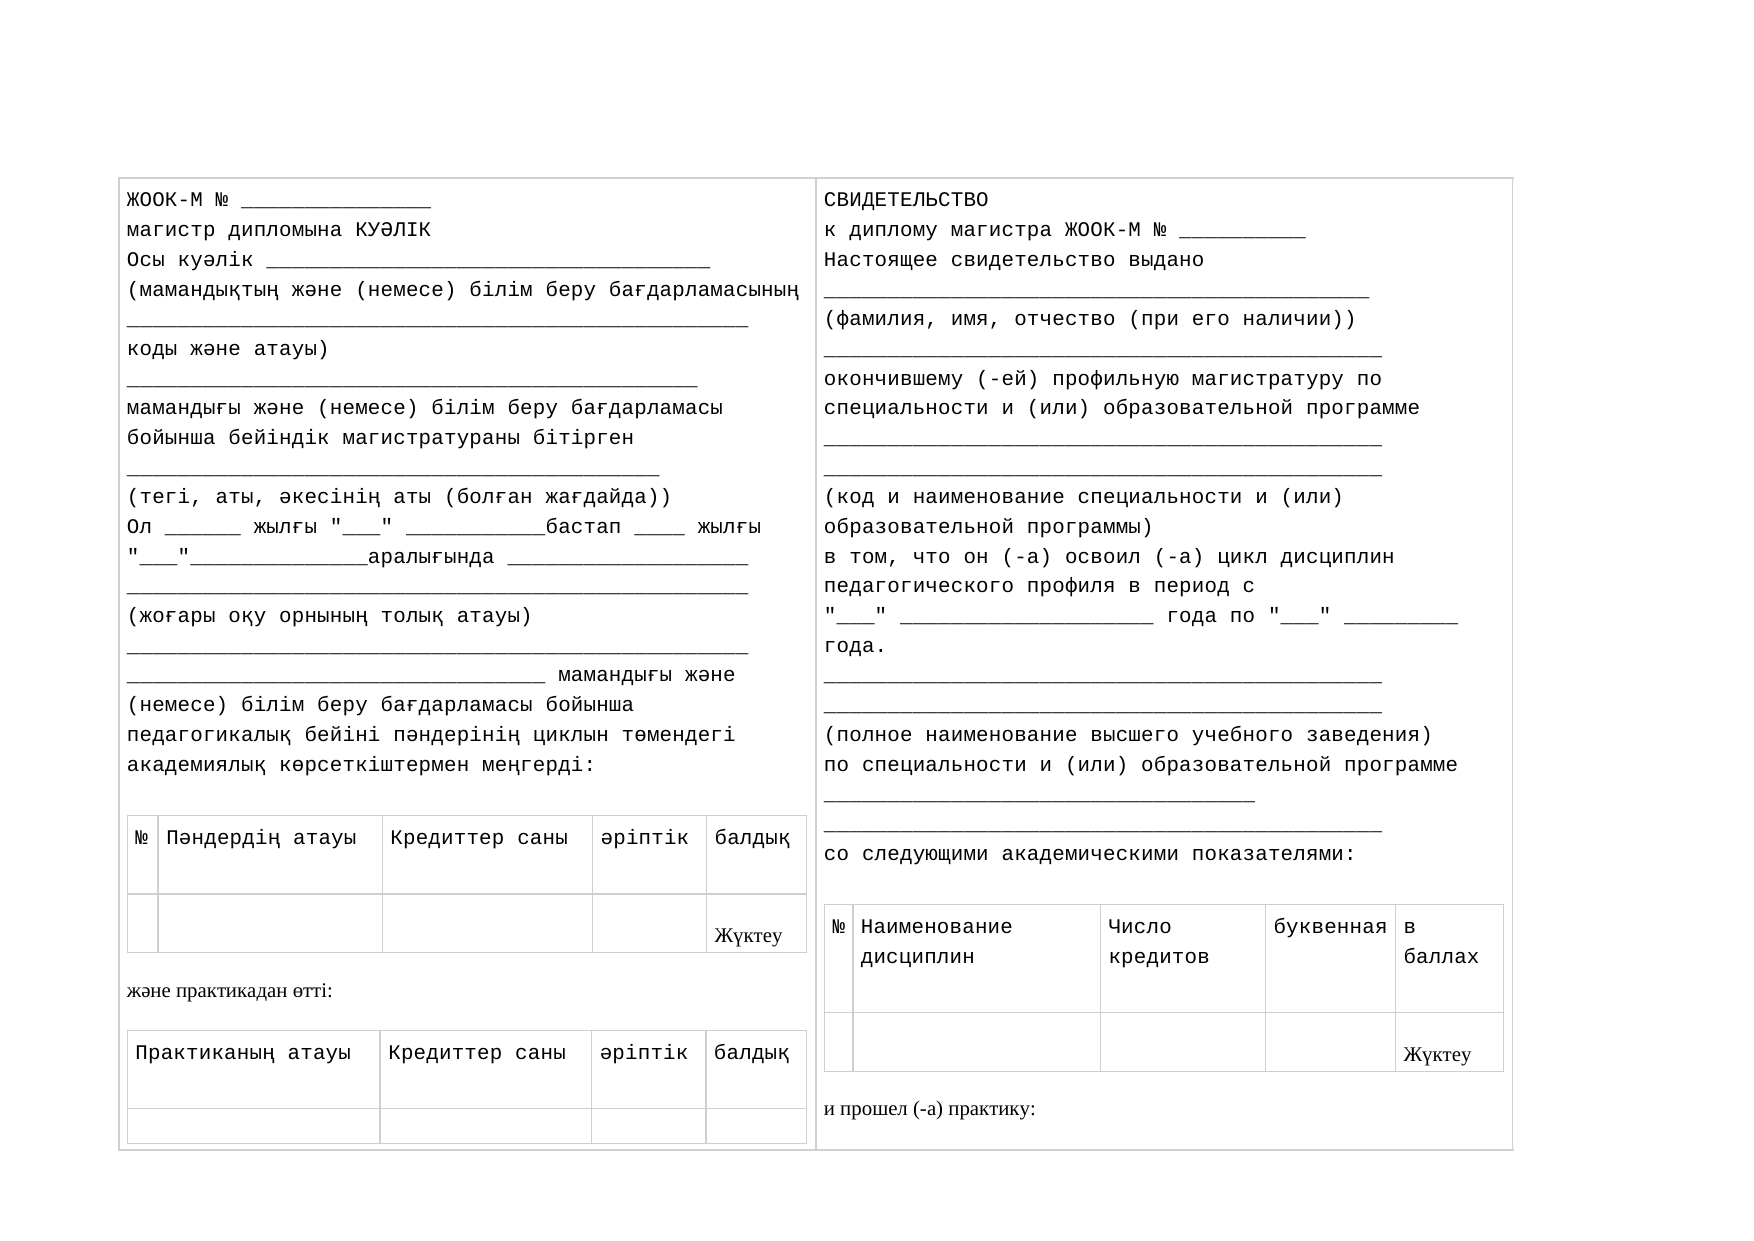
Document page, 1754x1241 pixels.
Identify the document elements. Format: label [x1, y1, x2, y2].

table_header [817, 179, 1512, 1149]
table_header [120, 179, 815, 1149]
